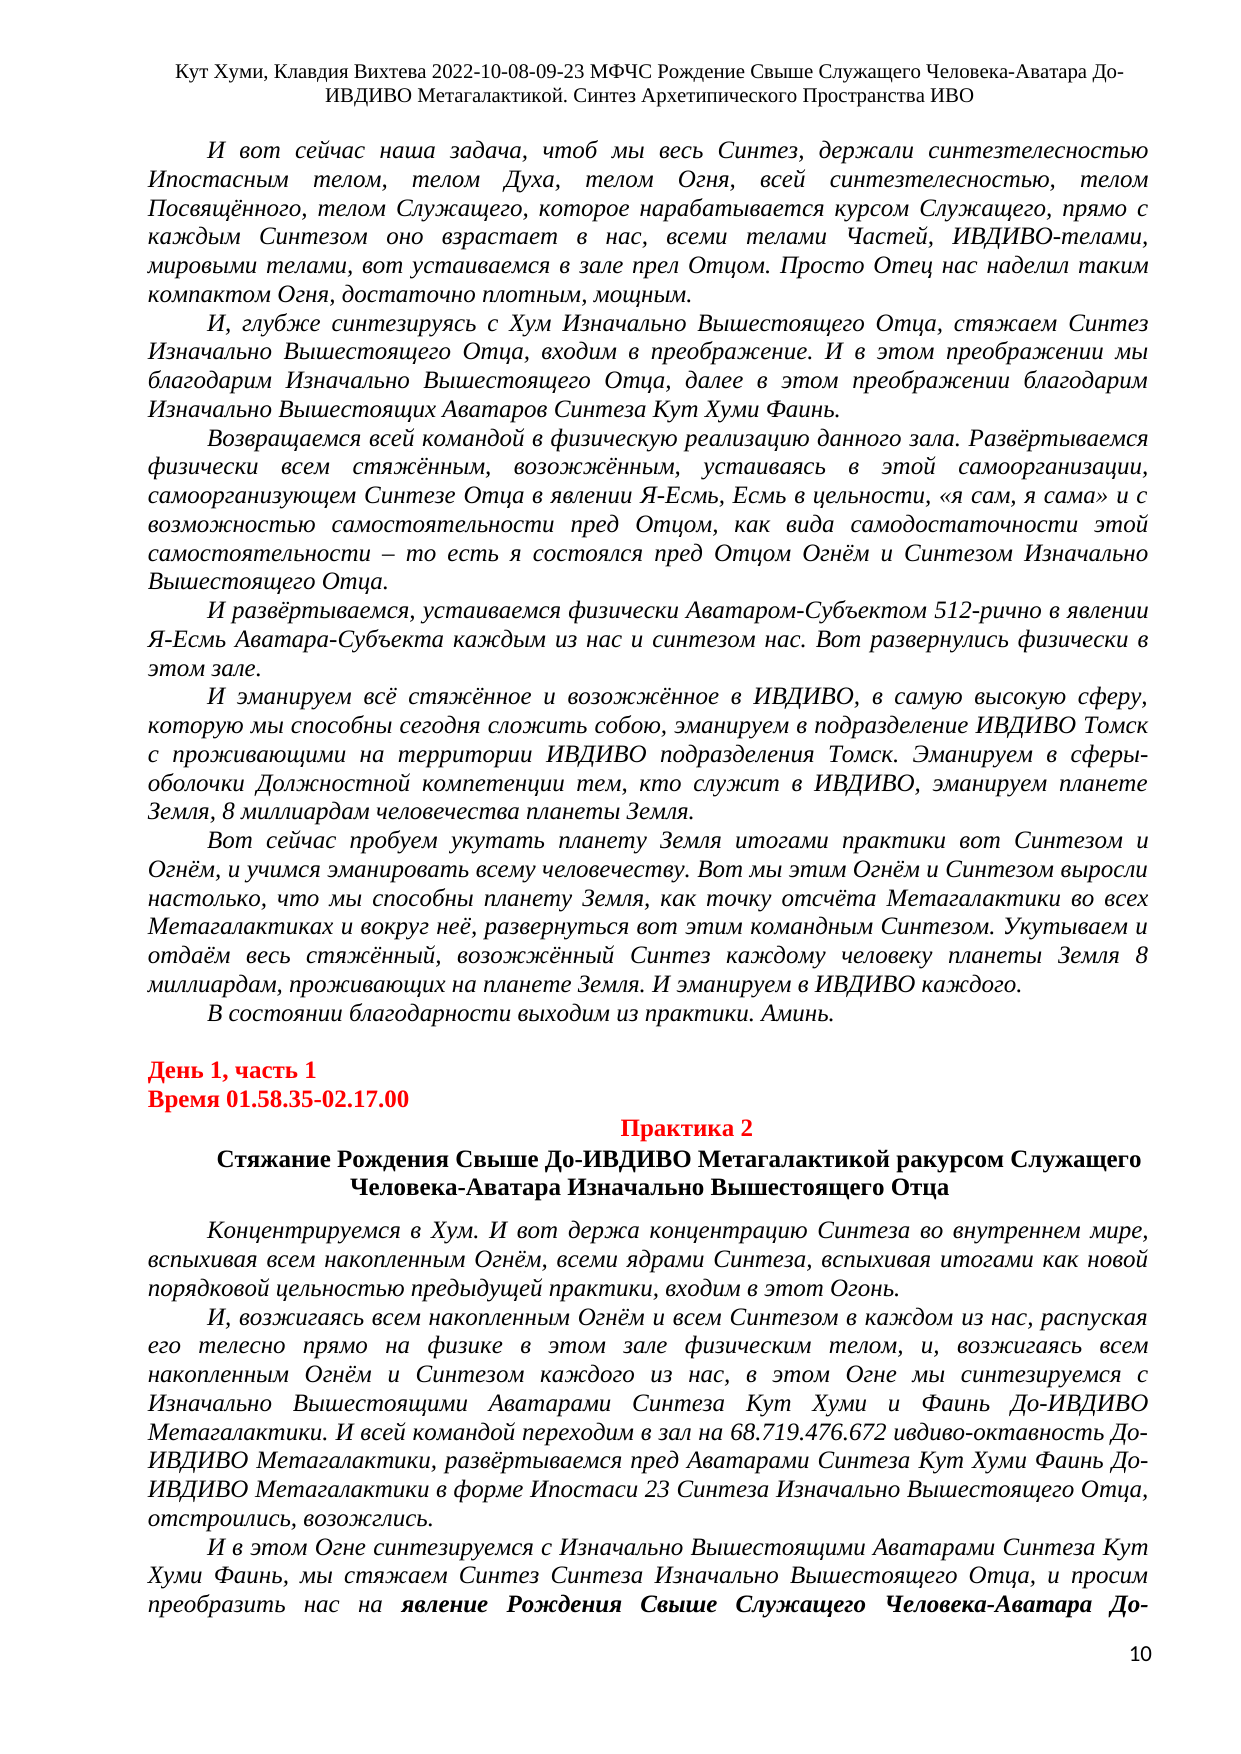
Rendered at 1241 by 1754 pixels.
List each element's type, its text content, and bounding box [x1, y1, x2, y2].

text И, глубже синтезируясь с Хум Изначально Вышестоящего Отца, стяжаем Синтез Изначально Вышестоящего Отца, входим в преображение. И в этом преображении мы благодарим Изначально Вышестоящего Отца, далее в этом преображении благодарим Изначально Вышестоящих Аватаров Синтеза Кут Хуми Фаинь. [148, 308, 1152, 423]
text Возвращаемся всей командой в физическую реализацию данного зала. Развёртываемся физически всем стяжённым, возожжённым, устаиваясь в этой самоорганизации, самоорганизующем Синтезе Отца в явлении Я-Есмь, Есмь в цельности, «я сам, я сама» и с возможностью самостоятельности пред Отцом, как вида самодостаточности этой самостоятельности – то есть я состоялся пред Отцом Огнём и Синтезом Изначально Вышестоящего Отца. [148, 423, 1152, 595]
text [148, 1532, 1152, 1618]
text И развёртываемся, устаиваемся физически Аватаром-Субъектом 512-рично в явлении Я-Есмь Аватара-Субъекта каждым из нас и синтезом нас. Вот развернулись физически в этом зале. [148, 595, 1152, 681]
text Стяжание Рождения Свыше До-ИВДИВО Метагалактикой ракурсом Служащего Человека-Аватара Изначально Вышестоящего Отца [148, 1144, 1152, 1201]
text И вот сейчас наша задача, чтоб мы весь Синтез, держали синтезтелесностью Ипостасным телом, телом Духа, телом Огня, всей синтезтелесностью, телом Посвящённого, телом Служащего, которое нарабатывается курсом Служащего, прямо с каждым Синтезом оно взрастает в нас, всеми телами Частей, ИВДИВО-телами, мировыми телами, вот устаиваемся в зале прел Отцом. Просто Отец нас наделил таким компактом Огня, достаточно плотным, мощным. [148, 135, 1152, 308]
text И, возжигаясь всем накопленным Огнём и всем Синтезом в каждом из нас, распуская его телесно прямо на физике в этом зале физическим телом, и, возжигаясь всем накопленным Огнём и Синтезом каждого из нас, в этом Огне мы синтезируемся с Изначально Вышестоящими Аватарами Синтеза Кут Хуми и Фаинь До-ИВДИВО Метагалактики. И всей командой переходим в зал на 68.719.476.672 ивдиво-октавность До-ИВДИВО Метагалактики, развёртываемся пред Аватарами Синтеза Кут Хуми Фаинь До-ИВДИВО Метагалактики в форме Ипостаси 23 Синтеза Изначально Вышестоящего Отца, отстроились, возожглись. [148, 1302, 1152, 1532]
text Вот сейчас пробуем укутать планету Земля итогами практики вот Синтезом и Огнём, и учимся эманировать всему человечеству. Вот мы этим Огнём и Синтезом выросли настолько, что мы способны планету Земля, как точку отсчёта Метагалактики во всех Метагалактиках и вокруг неё, развернуться вот этим командным Синтезом. Укутываем и отдаём весь стяжённый, возожжённый Синтез каждому человеку планеты Земля 8 миллиардам, проживающих на планете Земля. И эманируем в ИВДИВО каждого. [148, 825, 1152, 998]
text День 1, часть 1 [148, 1055, 1152, 1084]
text Время 01.58.35-02.17.00 [148, 1084, 1152, 1113]
text Концентрируемся в Хум. И вот держа концентрацию Синтеза во внутреннем мире, вспыхивая всем накопленным Огнём, всеми ядрами Синтеза, вспыхивая итогами как новой порядковой цельностью предыдущей практики, входим в этот Огонь. [148, 1216, 1152, 1302]
text Практика 2 [148, 1113, 1152, 1141]
text И эманируем всё стяжённое и возожжённое в ИВДИВО, в самую высокую сферу, которую мы способны сегодня сложить собою, эманируем в подразделение ИВДИВО Томск с проживающими на территории ИВДИВО подразделения Томск. Эманируем в сферы-оболочки Должностной компетенции тем, кто служит в ИВДИВО, эманируем планете Земля, 8 миллиардам человечества планеты Земля. [148, 681, 1152, 825]
text В состоянии благодарности выходим из практики. Аминь. [148, 998, 1152, 1026]
